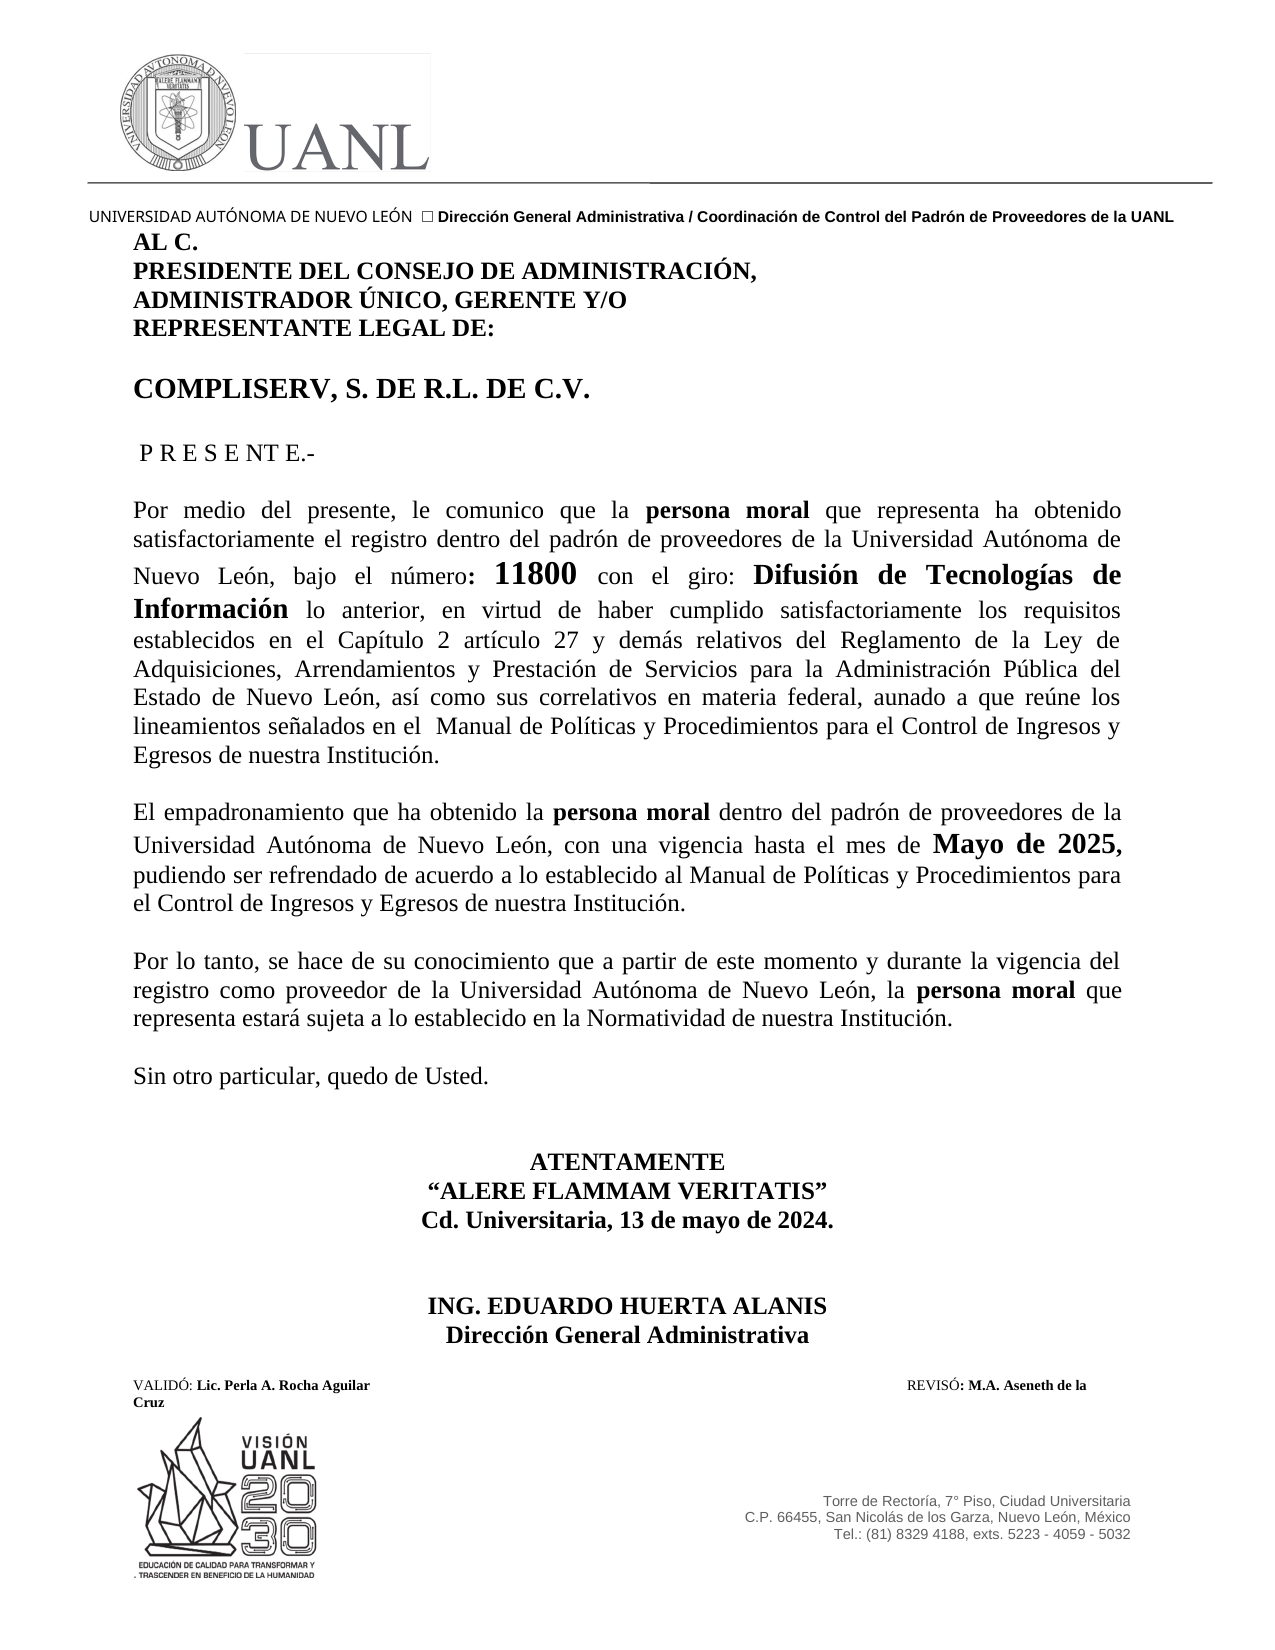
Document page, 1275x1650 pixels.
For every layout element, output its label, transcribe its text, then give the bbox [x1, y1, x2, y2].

text Por medio del presente, le comunico que la persona moral que representa ha obtenido satisfactoriamente el registro dentro del padrón de proveedores de la Universidad Autónoma de Nuevo León, bajo el número: 11800 con el giro: Difusión de Tecnologías de Información lo anterior, en virtud de haber cumplido satisfactoriamente los requisitos establecidos en el Capítulo 2 artículo 27 y demás relativos del Reglamento de la Ley de Adquisiciones, Arrendamientos y Prestación de Servicios para la Administración Pública del Estado de Nuevo León, así como sus correlativos en materia federal, aunado a que reúne los lineamientos señalados en el Manual de Políticas y Procedimientos para el Control de Ingresos y Egresos de nuestra Institución. [133, 496, 1122, 769]
picture [137, 1417, 318, 1578]
text ATENTAMENTE [133, 1147, 1122, 1176]
text “ALERE FLAMMAM VERITATIS” [133, 1176, 1122, 1205]
text AL C. [133, 227, 1122, 256]
text PRESIDENTE DEL CONSEJO DE ADMINISTRACIÓN, [133, 256, 1122, 285]
text REPRESENTANTE LEGAL DE: [133, 313, 1122, 342]
text Dirección General Administrativa [133, 1320, 1122, 1348]
text Sin otro particular, quedo de Usted. [133, 1061, 1122, 1090]
text COMPLISERV, S. DE R.L. DE C.V. [133, 371, 1122, 404]
text ING. EDUARDO HUERTA ALANIS [133, 1291, 1122, 1320]
text VALIDÓ: Lic. Perla A. Rocha Aguilar REVISÓ: M.A. Aseneth de la Cruz [133, 1377, 1122, 1411]
text ADMINISTRADOR ÚNICO, GERENTE Y/O [133, 285, 1122, 313]
text El empadronamiento que ha obtenido la persona moral dentro del padrón de proveedores de la Universidad Autónoma de Nuevo León, con una vigencia hasta el mes de Mayo de 2025, pudiendo ser refrendado de acuerdo a lo establecido al Manual de Políticas y Procedimientos para el Control de Ingresos y Egresos de nuestra Institución. [133, 797, 1122, 917]
picture [118, 53, 431, 172]
subtitle Cd. Universitaria, 13 de mayo de 2024. [133, 1205, 1122, 1233]
text Por lo tanto, se hace de su conocimiento que a partir de este momento y durante la vigencia del registro como proveedor de la Universidad Autónoma de Nuevo León, la persona moral que representa estará sujeta a lo establecido en la Normatividad de nuestra Institución. [133, 946, 1122, 1032]
text P R E S E NT E.- [133, 438, 1122, 467]
